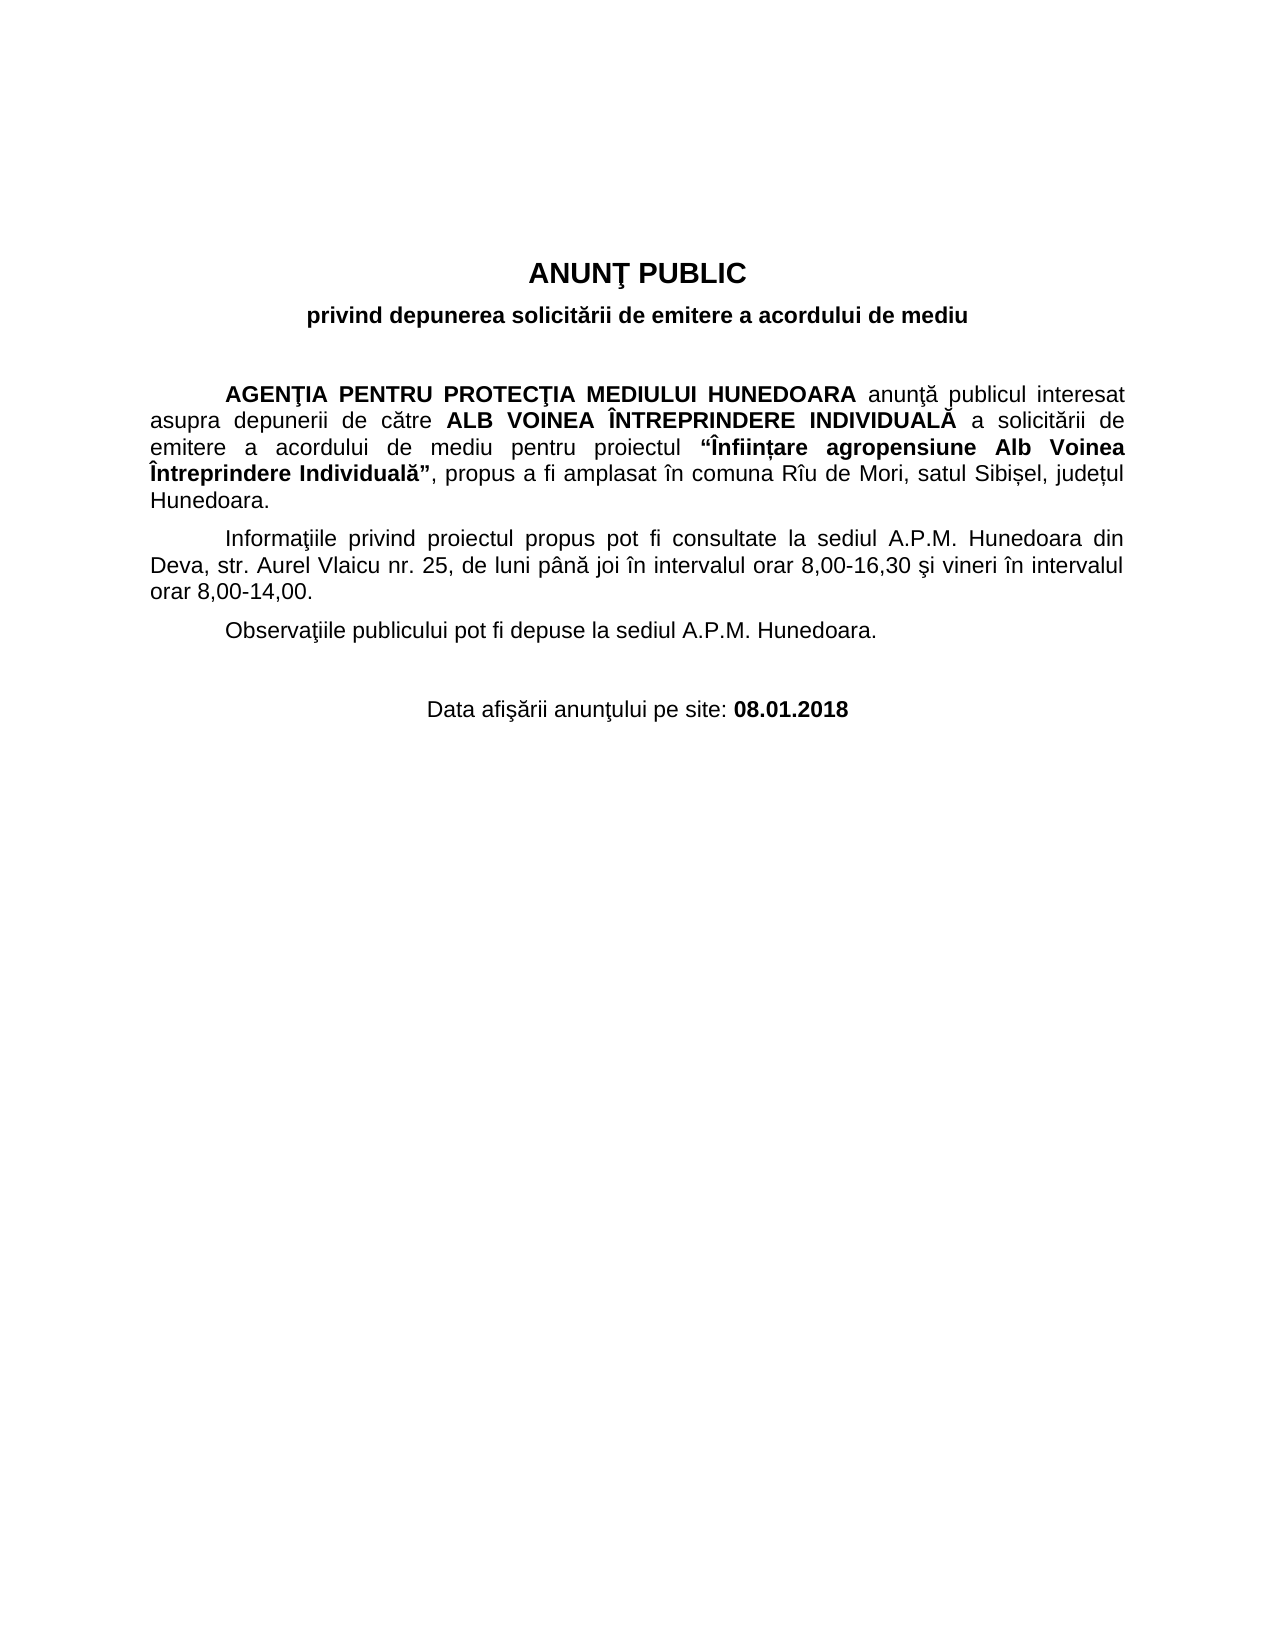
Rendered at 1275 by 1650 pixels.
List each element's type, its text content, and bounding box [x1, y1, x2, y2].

text Data afişării anunţului pe site: 08.01.2018 [150, 696, 1125, 722]
text AGENŢIA PENTRU PROTECŢIA MEDIULUI HUNEDOARA anunţă publicul interesat asupra depunerii de către ALB VOINEA ÎNTREPRINDERE INDIVIDUALĂ a solicitării de emitere a acordului de mediu pentru proiectul “Înființare agropensiune Alb Voinea Întreprindere Individuală”, propus a fi amplasat în comuna Rîu de Mori, satul Sibișel, județul Hunedoara. [150, 381, 1125, 513]
text privind depunerea solicitării de emitere a acordului de mediu [150, 302, 1125, 328]
text ANUNŢ PUBLIC [150, 256, 1125, 289]
text Observaţiile publicului pot fi depuse la sediul A.P.M. Hunedoara. [150, 617, 1125, 643]
text Informaţiile privind proiectul propus pot fi consultate la sediul A.P.M. Hunedoara din Deva, str. Aurel Vlaicu nr. 25, de luni până joi în intervalul orar 8,00-16,30 şi vineri în intervalul orar 8,00-14,00. [150, 525, 1125, 604]
